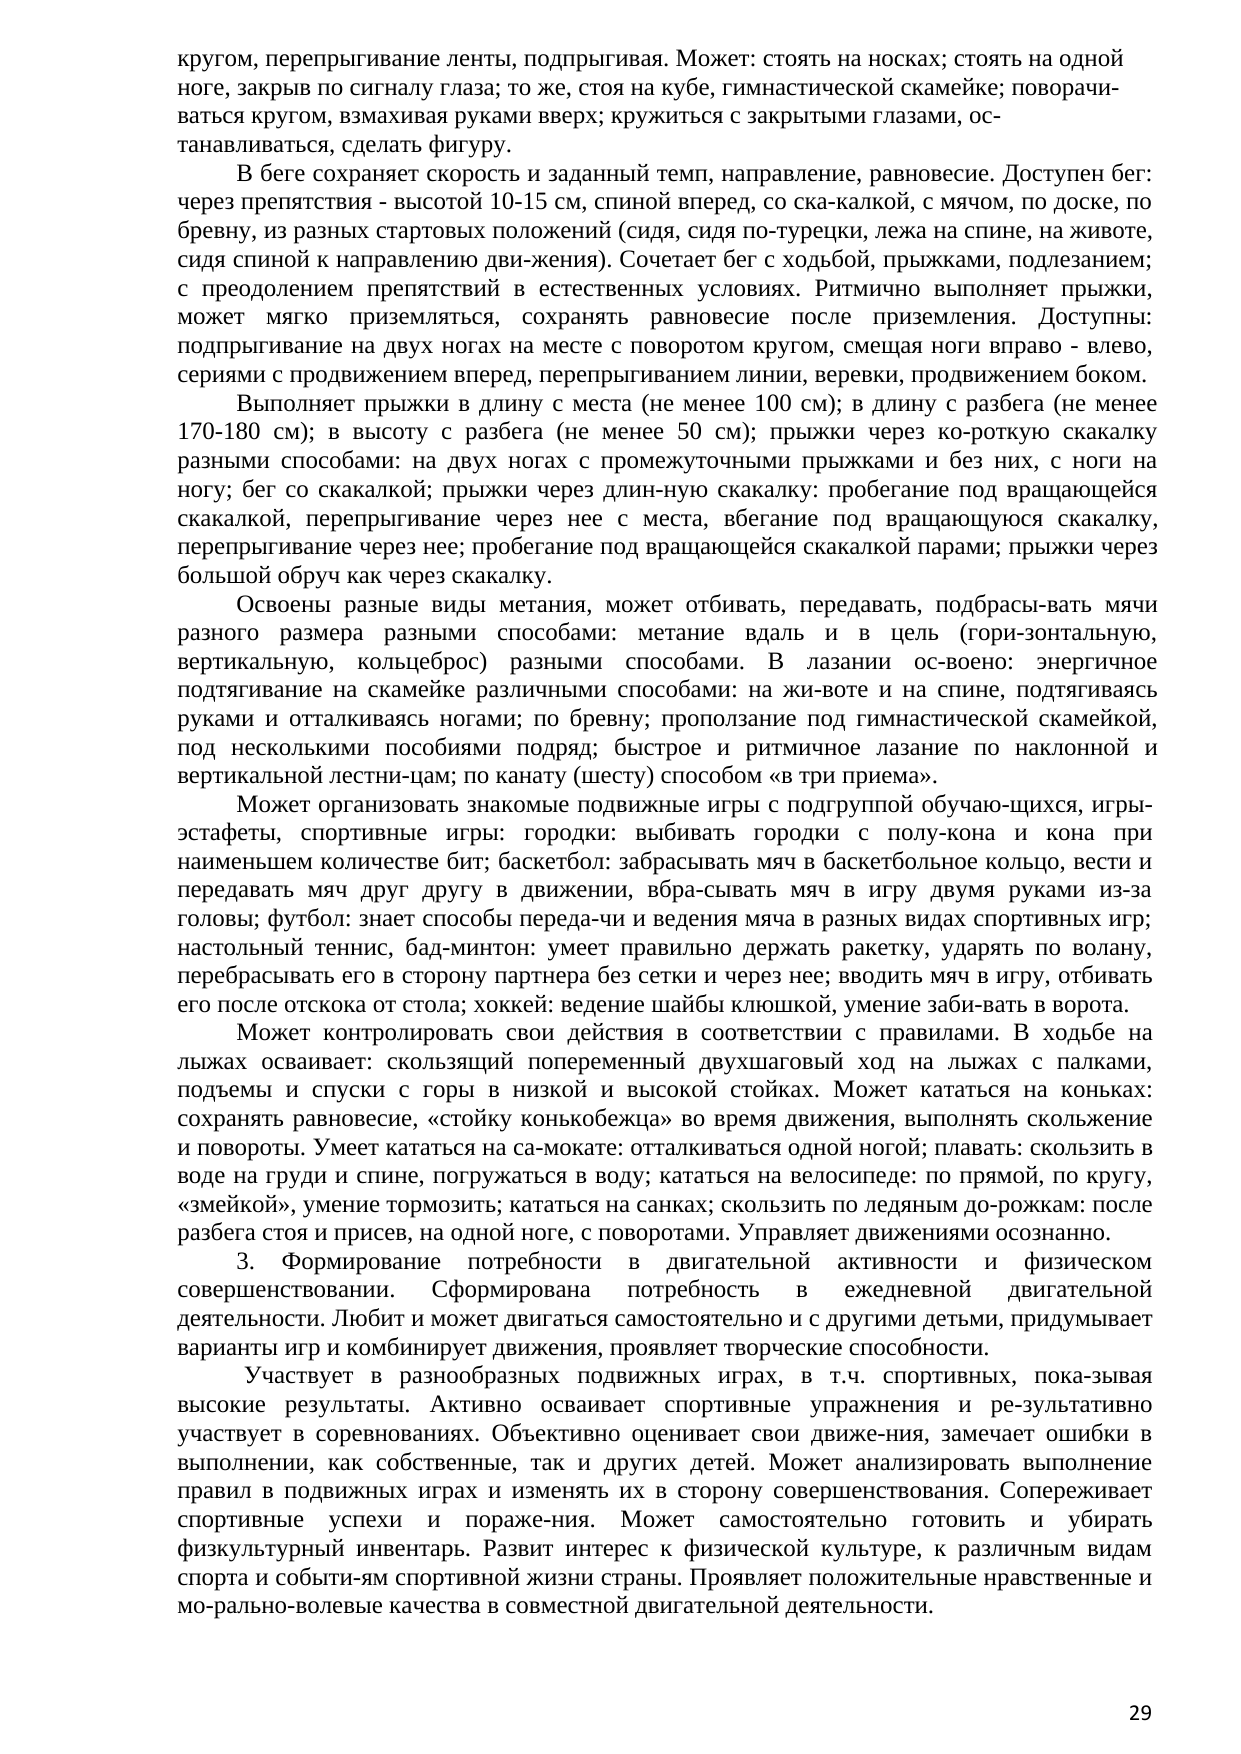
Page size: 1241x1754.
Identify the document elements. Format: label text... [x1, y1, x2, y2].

text Участвует в разнообразных подвижных играх, в т.ч. спортивных, пока-зывая высокие результаты. Активно осваивает спортивные упражнения и ре-зультативно участвует в соревнованиях. Объективно оценивает свои движе-ния, замечает ошибки в выполнении, как собственные, так и других детей. Может анализировать выполнение правил в подвижных играх и изменять их в сторону совершенствования. Сопереживает спортивные успехи и пораже-ния. Может самостоятельно готовить и убирать физкультурный инвентарь. Развит интерес к физической культуре, к различным видам спорта и событи-ям спортивной жизни страны. Проявляет положительные нравственные и мо-рально-волевые качества в совместной двигательной деятельности. [177, 1360, 1153, 1619]
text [177, 43, 1159, 158]
text Может контролировать свои действия в соответствии с правилами. В ходьбе на лыжах осваивает: скользящий попеременный двухшаговый ход на лыжах с палками, подъемы и спуски с горы в низкой и высокой стойках. Может кататься на коньках: сохранять равновесие, «стойку конькобежца» во время движения, выполнять скольжение и повороты. Умеет кататься на са-мокате: отталкиваться одной ногой; плавать: скользить в воде на груди и спине, погружаться в воду; кататься на велосипеде: по прямой, по кругу, «змейкой», умение тормозить; кататься на санках; скользить по ледяным до-рожкам: после разбега стоя и присев, на одной ноге, с поворотами. Управляет движениями осознанно. [177, 1018, 1154, 1246]
text Освоены разные виды метания, может отбивать, передавать, подбрасы-вать мячи разного размера разными способами: метание вдаль и в цель (гори-зонтальную, вертикальную, кольцеброс) разными способами. В лазании ос-воено: энергичное подтягивание на скамейке различными способами: на жи-воте и на спине, подтягиваясь руками и отталкиваясь ногами; по бревну; проползание под гимнастической скамейкой, под несколькими пособиями подряд; быстрое и ритмичное лазание по наклонной и вертикальной лестни-цам; по канату (шесту) способом «в три приема». [177, 589, 1159, 789]
text 3. Формирование потребности в двигательной активности и физическом совершенствовании. Сформирована потребность в ежедневной двигательной деятельности. Любит и может двигаться самостоятельно и с другими детьми, придумывает варианты игр и комбинирует движения, проявляет творческие способности. [177, 1246, 1153, 1360]
text Выполняет прыжки в длину с места (не менее 100 см); в длину с разбега (не менее 170-180 см); в высоту с разбега (не менее 50 см); прыжки через ко-роткую скакалку разными способами: на двух ногах с промежуточными прыжками и без них, с ноги на ногу; бег со скакалкой; прыжки через длин-ную скакалку: пробегание под вращающейся скакалкой, перепрыгивание через нее с места, вбегание под вращающуюся скакалку, перепрыгивание через нее; пробегание под вращающейся скакалкой парами; прыжки через большой обруч как через скакалку. [177, 388, 1159, 589]
text В беге сохраняет скорость и заданный темп, направление, равновесие. Доступен бег: через препятствия - высотой 10-15 см, спиной вперед, со ска-калкой, с мячом, по доске, по бревну, из разных стартовых положений (сидя, сидя по-турецки, лежа на спине, на животе, сидя спиной к направлению дви-жения). Сочетает бег с ходьбой, прыжками, подлезанием; с преодолением препятствий в естественных условиях. Ритмично выполняет прыжки, может мягко приземляться, сохранять равновесие после приземления. Доступны: подпрыгивание на двух ногах на месте с поворотом кругом, смещая ноги вправо - влево, сериями с продвижением вперед, перепрыгиванием линии, веревки, продвижением боком. [177, 158, 1153, 388]
text Может организовать знакомые подвижные игры с подгруппой обучаю-щихся, игры-эстафеты, спортивные игры: городки: выбивать городки с полу-кона и кона при наименьшем количестве бит; баскетбол: забрасывать мяч в баскетбольное кольцо, вести и передавать мяч друг другу в движении, вбра-сывать мяч в игру двумя руками из-за головы; футбол: знает способы переда-чи и ведения мяча в разных видах спортивных игр; настольный теннис, бад-минтон: умеет правильно держать ракетку, ударять по волану, перебрасывать его в сторону партнера без сетки и через нее; вводить мяч в игру, отбивать его после отскока от стола; хоккей: ведение шайбы клюшкой, умение заби-вать в ворота. [177, 789, 1153, 1017]
